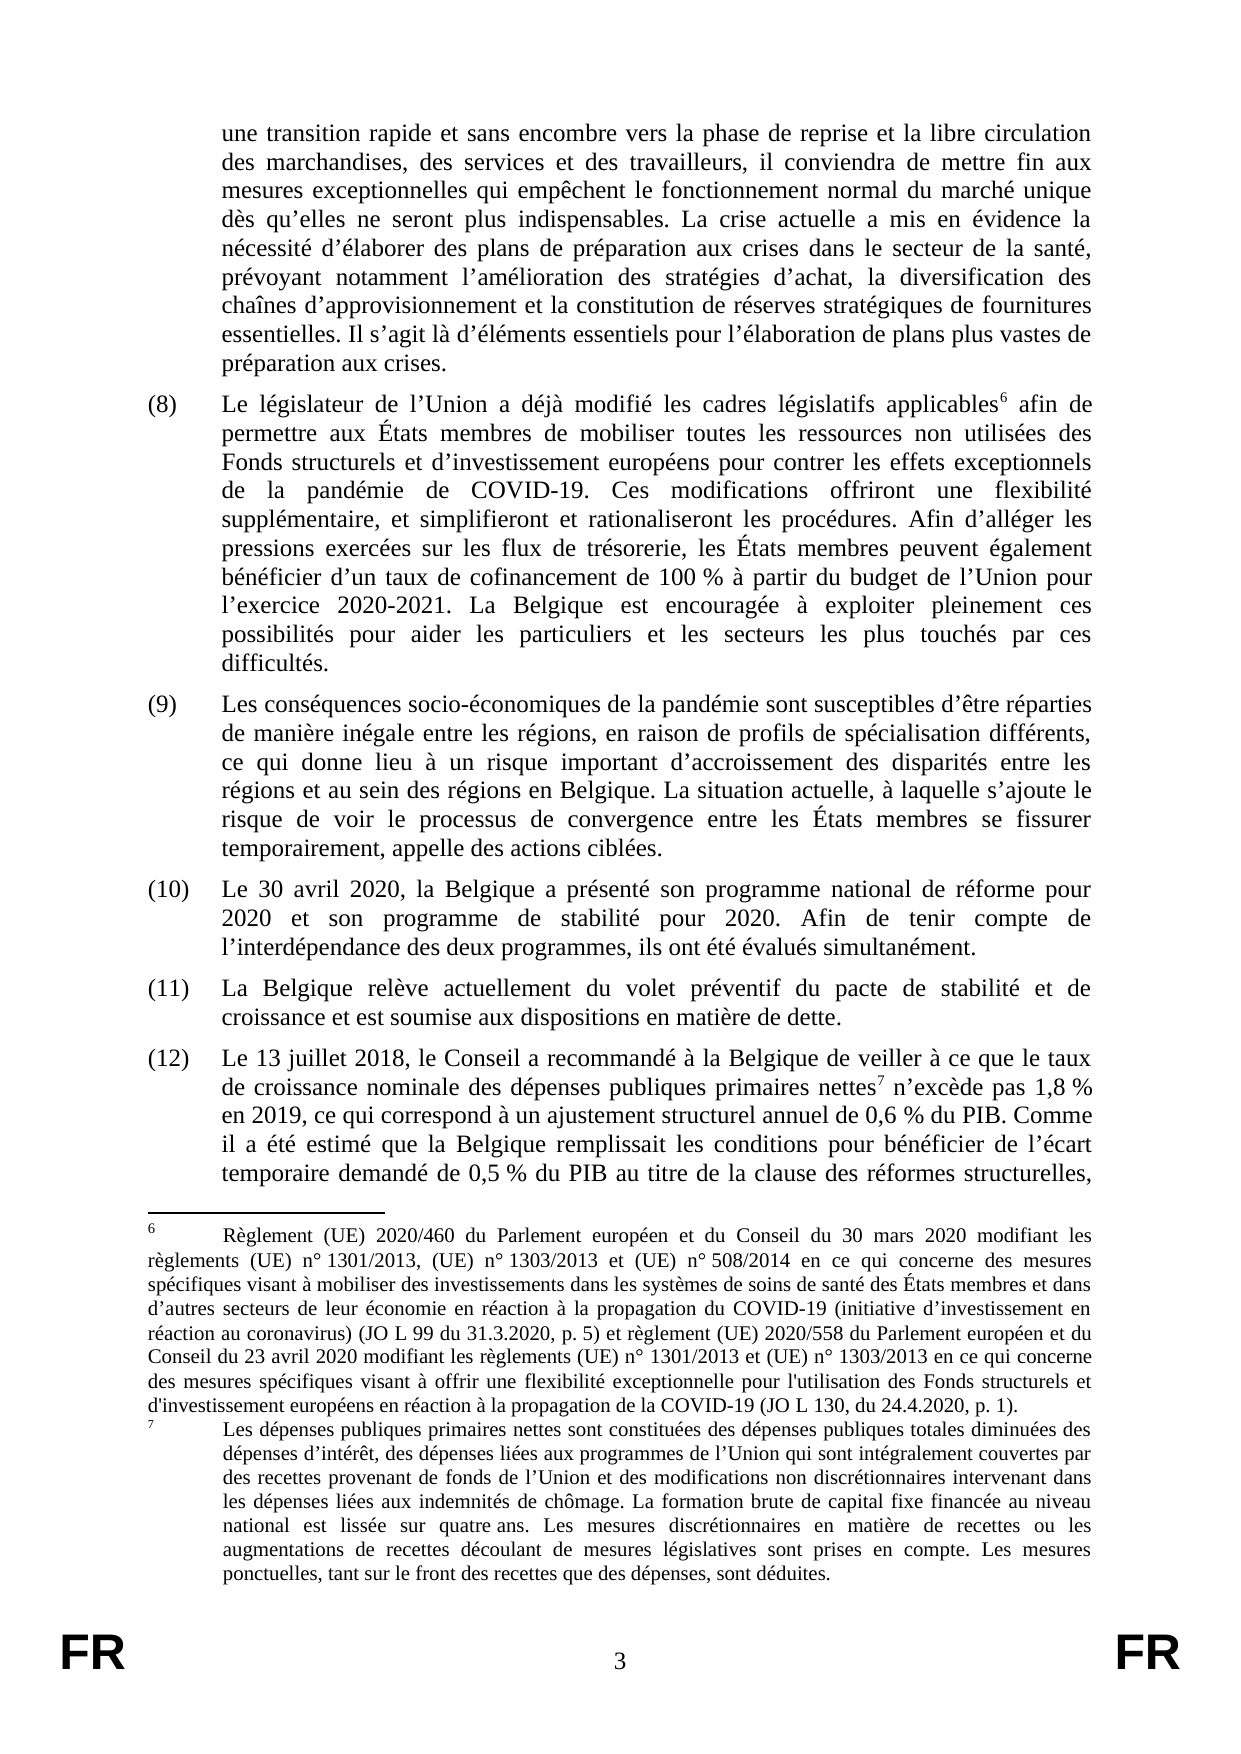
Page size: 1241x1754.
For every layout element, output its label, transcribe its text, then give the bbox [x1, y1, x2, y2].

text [148, 118, 1093, 377]
text (12) Le 13 juillet 2018, le Conseil a recommandé à la Belgique de veiller à ce que le taux de croissance nominale des dépenses publiques primaires nettes n’excède pas 1,8 % en 2019, ce qui correspond à un ajustement structurel annuel de 0,6 % du PIB. Comme il a été estimé que la Belgique remplissait les conditions pour bénéficier de l’écart temporaire demandé de 0,5 % du PIB au titre de la clause des réformes structurelles, l’ajustement structurel requis pour 2019 a été ramené à 0,1 % du PIB, ce qui correspond à un taux de croissance nominale des dépenses primaires nettes ne dépassant pas 2,8 % en 2019. L’évaluation globale de la Commission confirme qu’il existe un écart important par rapport à la trajectoire d’ajustement recommandée en vue de la réalisation de l’objectif budgétaire à moyen terme pour 2019 et pour l’ensemble de la période 2018-2019. Il s’agit d’un facteur pertinent dans le rapport de la Commission élaboré conformément à l’article 126, paragraphe 3, du traité, qui évalue le respect, par la Belgique, du critère de la dette en 2019. [148, 1043, 1093, 1187]
text (11) La Belgique relève actuellement du volet préventif du pacte de stabilité et de croissance et est soumise aux dispositions en matière de dette. [148, 973, 1093, 1031]
text (10) Le 30 avril 2020, la Belgique a présenté son programme national de réforme pour 2020 et son programme de stabilité pour 2020. Afin de tenir compte de l’interdépendance des deux programmes, ils ont été évalués simultanément. [148, 874, 1093, 961]
text (9) Les conséquences socio-économiques de la pandémie sont susceptibles d’être réparties de manière inégale entre les régions, en raison de profils de spécialisation différents, ce qui donne lieu à un risque important d’accroissement des disparités entre les régions et au sein des régions en Belgique. La situation actuelle, à laquelle s’ajoute le risque de voir le processus de convergence entre les États membres se fissurer temporairement, appelle des actions ciblées. [148, 689, 1093, 862]
text (8) Le législateur de l’Union a déjà modifié les cadres législatifs applicables afin de permettre aux États membres de mobiliser toutes les ressources non utilisées des Fonds structurels et d’investissement européens pour contrer les effets exceptionnels de la pandémie de COVID-19. Ces modifications offriront une flexibilité supplémentaire, et simplifieront et rationaliseront les procédures. Afin d’alléger les pressions exercées sur les flux de trésorerie, les États membres peuvent également bénéficier d’un taux de cofinancement de 100 % à partir du budget de l’Union pour l’exercice 2020-2021. La Belgique est encouragée à exploiter pleinement ces possibilités pour aider les particuliers et les secteurs les plus touchés par ces difficultés. [148, 389, 1093, 677]
